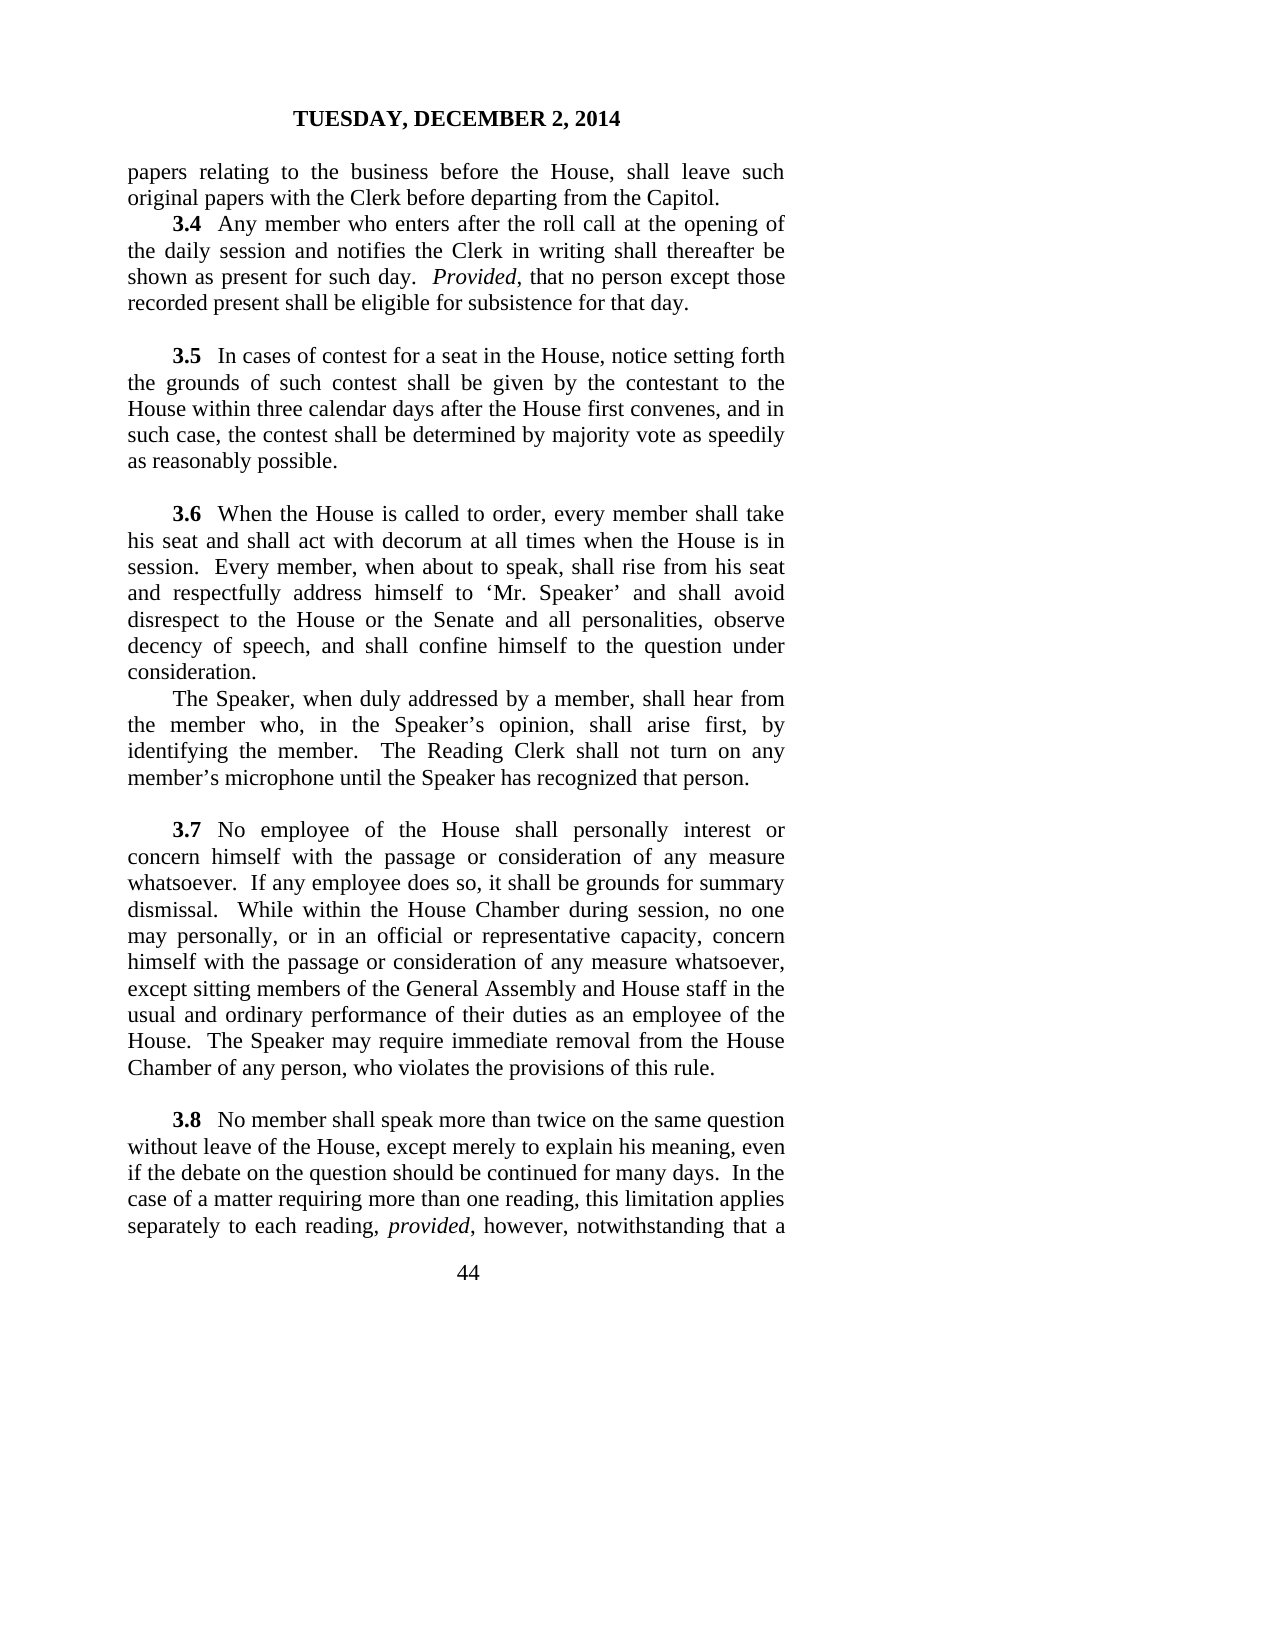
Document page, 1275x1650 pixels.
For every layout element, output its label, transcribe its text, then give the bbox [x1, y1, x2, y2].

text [127, 1106, 786, 1238]
text The Speaker, when duly addressed by a member, shall hear from the member who, in the Speaker’s opinion, shall arise first, by identifying the member. The Reading Clerk shall not turn on any member’s microphone until the Speaker has recognized that person. [127, 685, 786, 790]
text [127, 158, 786, 210]
text 3.7 No employee of the House shall personally interest or concern himself with the passage or consideration of any measure whatsoever. If any employee does so, it shall be grounds for summary dismissal. While within the House Chamber during session, no one may personally, or in an official or representative capacity, concern himself with the passage or consideration of any measure whatsoever, except sitting members of the General Assembly and House staff in the usual and ordinary performance of their duties as an employee of the House. The Speaker may require immediate removal from the House Chamber of any person, who violates the provisions of this rule. [127, 817, 786, 1080]
text 3.5 In cases of contest for a seat in the House, notice setting forth the grounds of such contest shall be given by the contestant to the House within three calendar days after the House first convenes, and in such case, the contest shall be determined by majority vote as speedily as reasonably possible. [127, 342, 786, 474]
text 3.4 Any member who enters after the roll call at the opening of the daily session and notifies the Clerk in writing shall thereafter be shown as present for such day. Provided, that no person except those recorded present shall be eligible for subsistence for that day. [127, 210, 786, 316]
text 3.6 When the House is called to order, every member shall take his seat and shall act with decorum at all times when the House is in session. Every member, when about to speak, shall rise from his seat and respectfully address himself to ‘Mr. Speaker’ and shall avoid disrespect to the House or the Senate and all personalities, observe decency of speech, and shall confine himself to the question under consideration. [127, 500, 786, 685]
